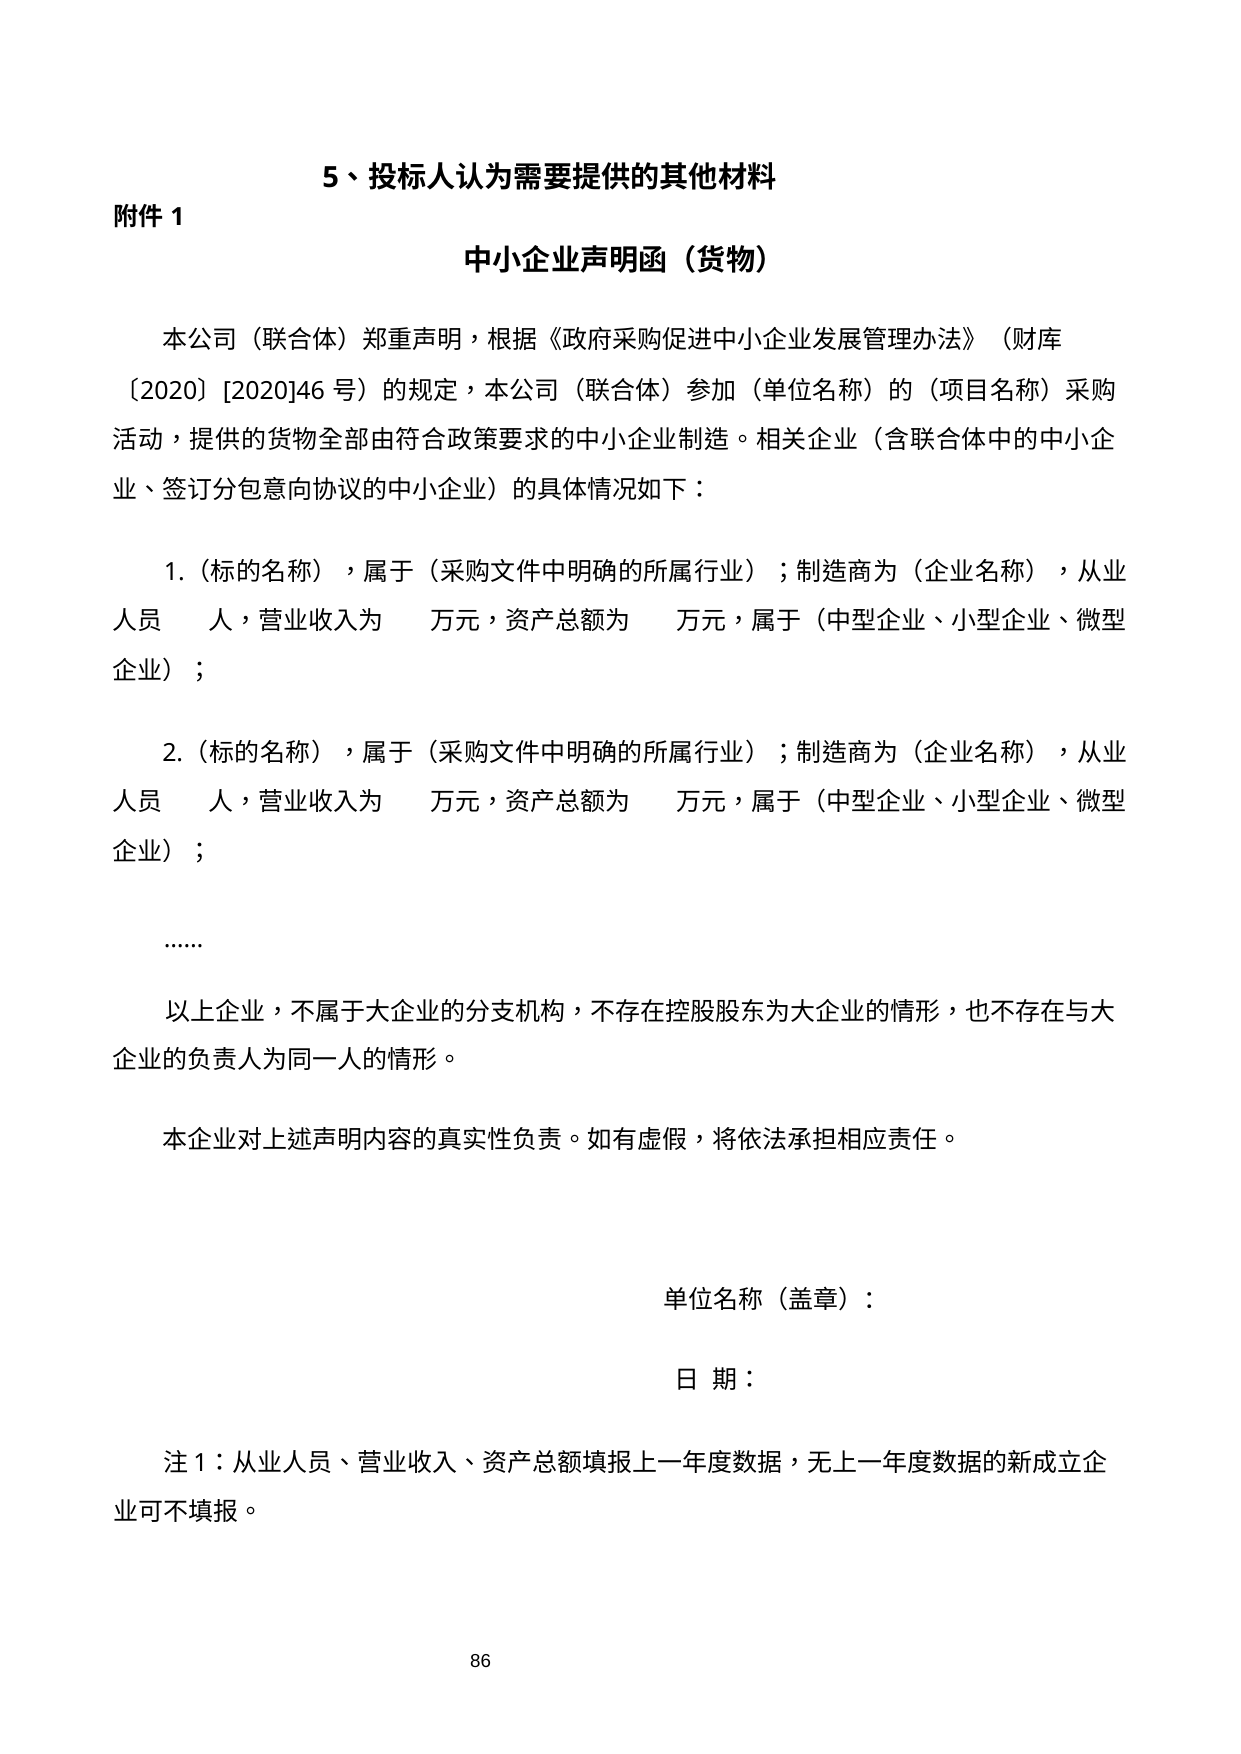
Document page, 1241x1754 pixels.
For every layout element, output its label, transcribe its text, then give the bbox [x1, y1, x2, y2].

text 〔2020〕[2020]46 号）的规定，本公司（联合体）参加（单位名称）的（项目名称）采购活动，提供的货物全部由符合政策要求的中小企业制造。相关企业（含联合体中的中小企业、签订分包意向协议的中小企业）的具体情况如下： [113, 373, 1117, 506]
text 5、投标人认为需要提供的其他材料 [322, 162, 1128, 193]
text 2.（标的名称），属于（采购文件中明确的所属行业）；制造商为（企业名称），从业人员 人，营业收入为 万元，资产总额为 万元，属于（中型企业、小型企业、微型企业）； [112, 734, 1128, 867]
text 1.（标的名称），属于（采购文件中明确的所属行业）；制造商为（企业名称），从业人员 人，营业收入为 万元，资产总额为 万元，属于（中型企业、小型企业、微型企业）； [112, 553, 1128, 686]
text 以上企业，不属于大企业的分支机构，不存在控股股东为大企业的情形，也不存在与大企业的负责人为同一人的情形。 [112, 993, 1117, 1076]
text 单位名称（盖章）： 日 期： [663, 1280, 872, 1396]
text 本公司（联合体）郑重声明，根据《政府采购促进中小企业发展管理办法》（财库 [163, 323, 1128, 354]
text 附件 1 [114, 204, 1128, 231]
text 中小企业声明函（货物） [463, 246, 1128, 276]
text 注1：从业人员、营业收入、资产总额填报上一年度数据，无上一年度数据的新成立企业可不填报。 [113, 1445, 1117, 1528]
text 本企业对上述声明内容的真实性负责。如有虚假，将依法承担相应责任。 [163, 1123, 1128, 1155]
text …… [163, 916, 1128, 956]
